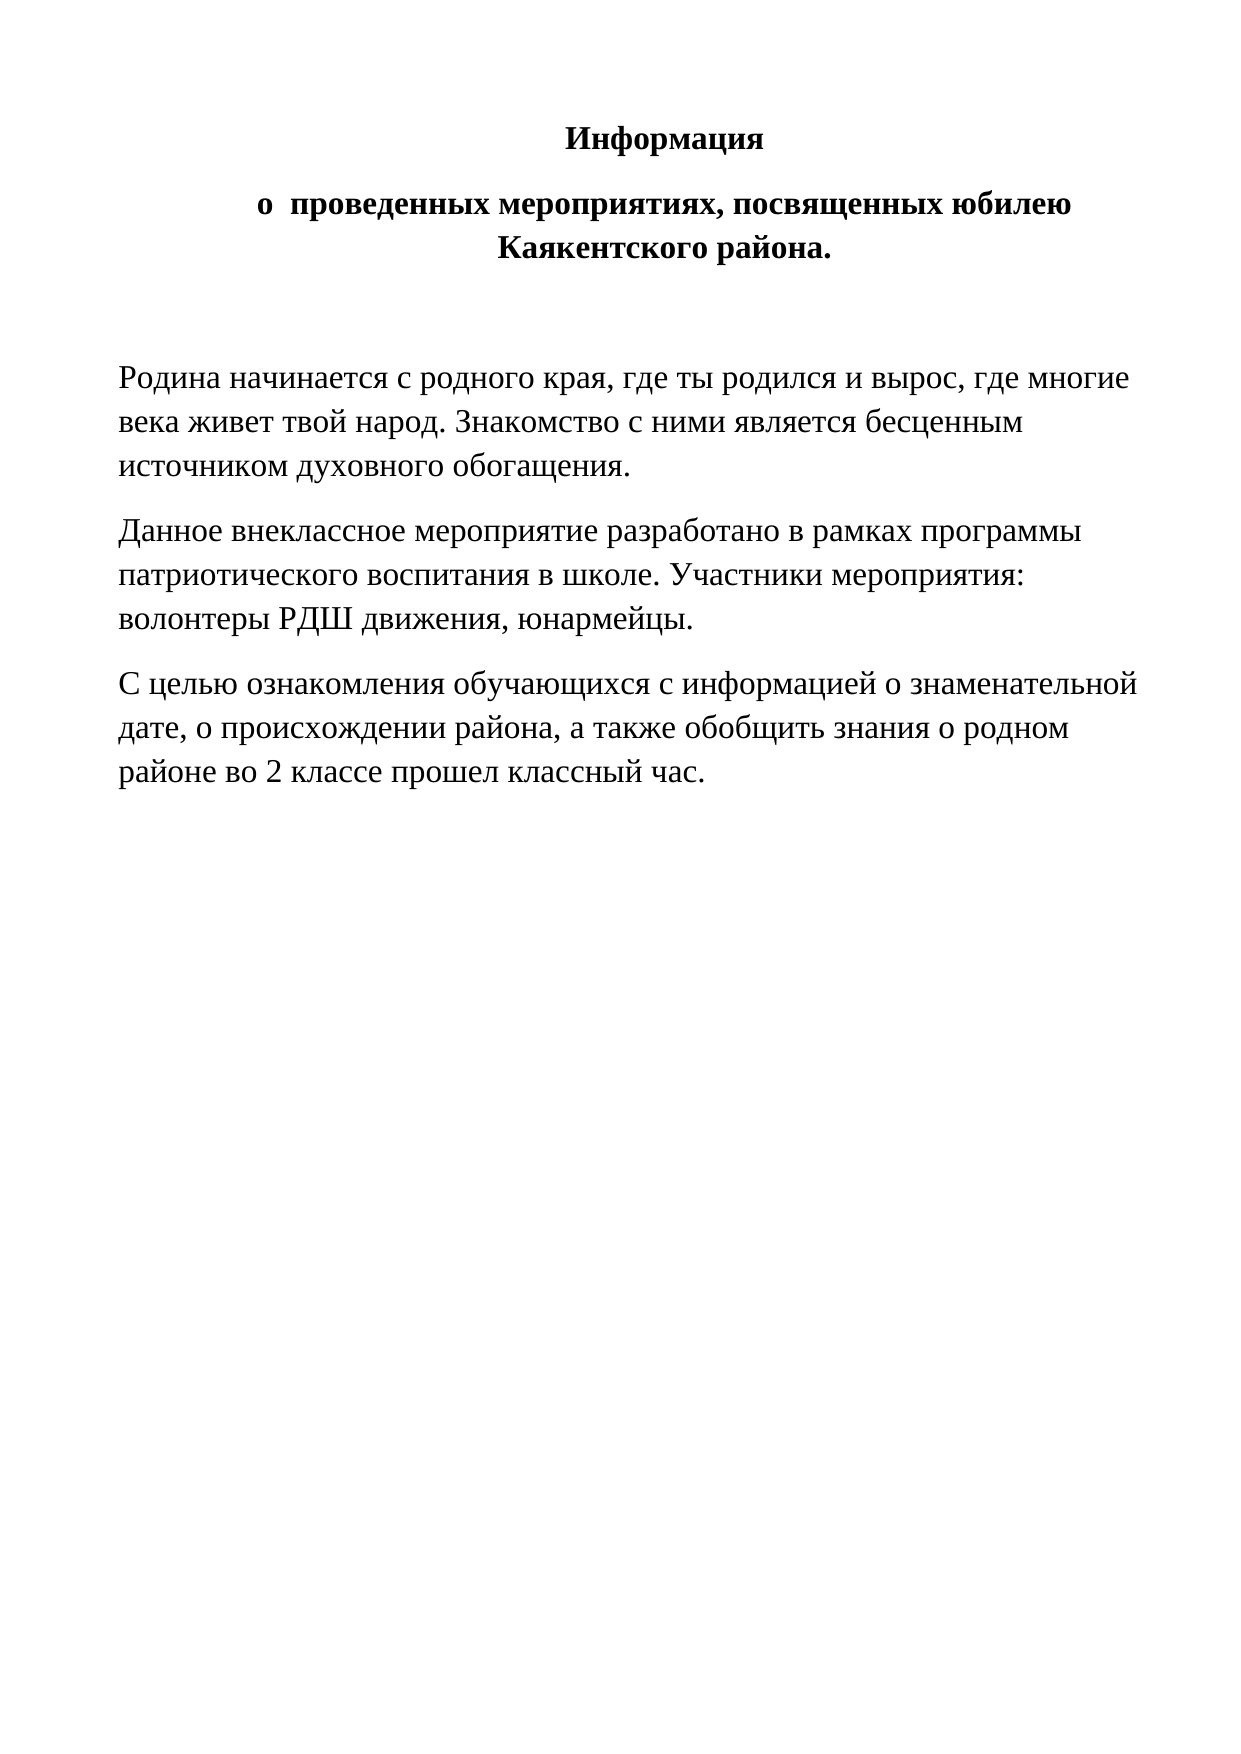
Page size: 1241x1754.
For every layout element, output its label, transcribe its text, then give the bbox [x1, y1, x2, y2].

text С целью ознакомления обучающихся с информацией о знаменательной дате, о происхождении района, а также обобщить знания о родном районе во 2 классе прошел классный час. [118, 663, 1152, 789]
text Родина начинается с родного края, где ты родился и вырос, где многие века живет твой народ. Знакомство с ними является бесценным источником духовного обогащения. [118, 357, 1152, 483]
text Данное внеклассное мероприятие разработано в рамках программы патриотического воспитания в школе. Участники мероприятия: волонтеры РДШ движения, юнармейцы. [118, 510, 1152, 636]
text о проведенных мероприятиях, посвященных юбилею Каякентского района. [177, 183, 1152, 265]
text Информация [177, 118, 1152, 156]
